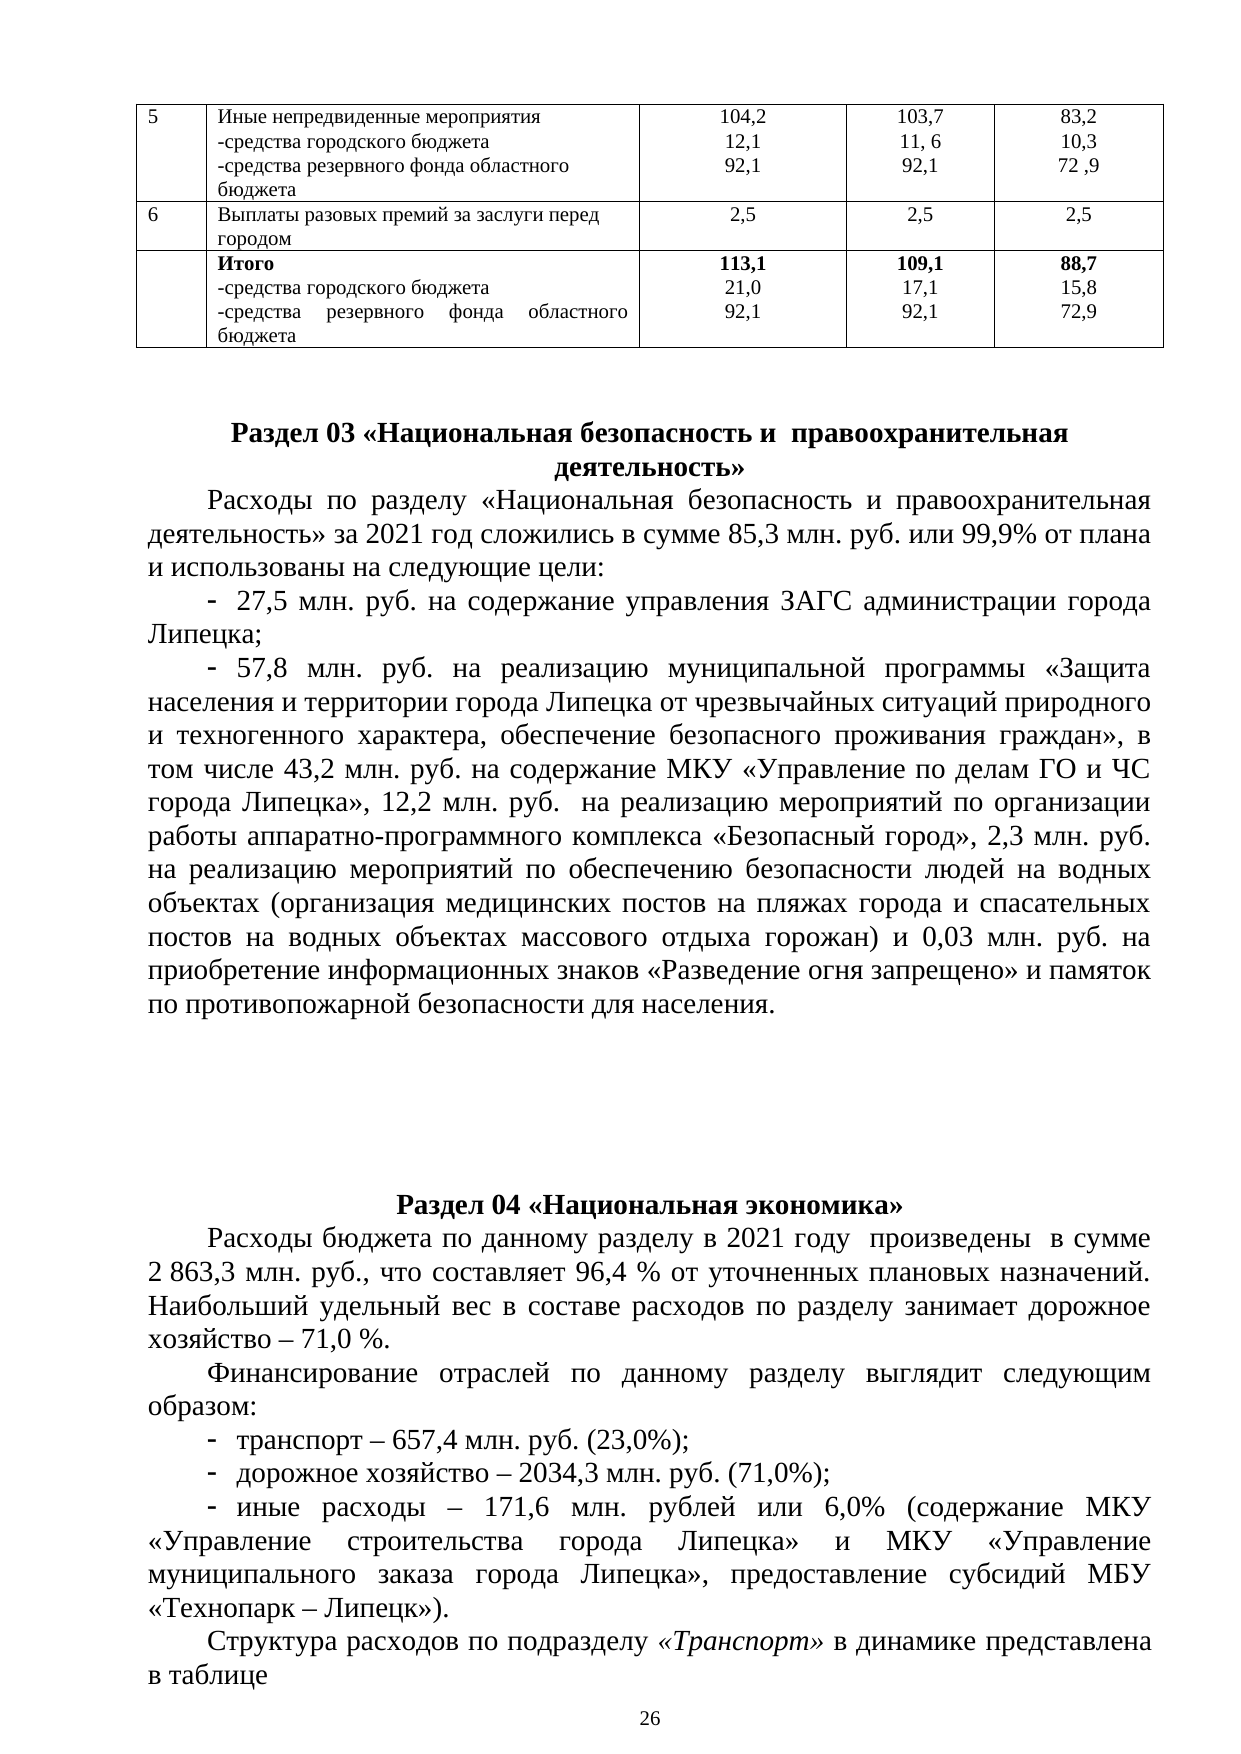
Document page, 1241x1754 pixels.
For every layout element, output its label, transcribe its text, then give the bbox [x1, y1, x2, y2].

text Структура расходов по подразделу «Транспорт» в динамике представлена в таблице [148, 1623, 1152, 1690]
list 57,8 млн. руб. на реализацию муниципальной программы «Защита населения и территории города Липецка от чрезвычайных ситуаций природного и техногенного характера, обеспечение безопасного проживания граждан», в том числе 43,2 млн. руб. на содержание МКУ «Управление по делам ГО и ЧС города Липецка», 12,2 млн. руб. на реализацию мероприятий по организации работы аппаратно-программного комплекса «Безопасный город», 2,3 млн. руб. на реализацию мероприятий по обеспечению безопасности людей на водных объектах (организация медицинских постов на пляжах города и спасательных постов на водных объектах массового отдыха горожан) и 0,03 млн. руб. на приобретение информационных знаков «Разведение огня запрещено» и памяток по противопожарной безопасности для населения. [148, 650, 1152, 1019]
table_cell 88,7 15,8 72,9 [995, 251, 1163, 347]
table_cell 104,2 12,1 92,1 [640, 105, 846, 201]
table_cell 109,1 17,1 92,1 [847, 251, 994, 347]
table_cell 6 [137, 202, 206, 250]
list иные расходы – 171,6 млн. рублей или 6,0% (содержание МКУ «Управление строительства города Липецка» и МКУ «Управление муниципального заказа города Липецка», предоставление субсидий МБУ «Технопарк – Липецк»). [148, 1489, 1152, 1623]
table_cell Выплаты разовых премий за заслуги перед городом [207, 202, 639, 250]
list дорожное хозяйство – 2034,3 млн. руб. (71,0%); [148, 1455, 1152, 1489]
list 27,5 млн. руб. на содержание управления ЗАГС администрации города Липецка; [148, 583, 1152, 650]
table_cell 2,5 [847, 202, 994, 250]
text Раздел 03 «Национальная безопасность и правоохранительная деятельность» [148, 415, 1152, 482]
table_cell 5 [137, 105, 206, 201]
table_cell [137, 251, 206, 347]
table_cell Иные непредвиденные мероприятия -средства городского бюджета -средства резервного фонда областного бюджета [207, 105, 639, 201]
table_cell 103,7 11, 6 92,1 [847, 105, 994, 201]
list транспорт – 657,4 млн. руб. (23,0%); [148, 1422, 1152, 1455]
table_cell 2,5 [640, 202, 846, 250]
text Расходы по разделу «Национальная безопасность и правоохранительная деятельность» за 2021 год сложились в сумме 85,3 млн. руб. или 99,9% от плана и использованы на следующие цели: [148, 482, 1152, 583]
text Расходы бюджета по данному разделу в 2021 году произведены в сумме 2 863,3 млн. руб., что составляет 96,4 % от уточненных плановых назначений. Наибольший удельный вес в составе расходов по разделу занимает дорожное хозяйство – 71,0 %. [148, 1221, 1152, 1355]
text Финансирование отраслей по данному разделу выглядит следующим образом: [148, 1355, 1152, 1422]
table_cell 83,2 10,3 72 ,9 [995, 105, 1163, 201]
table_cell 2,5 [995, 202, 1163, 250]
table_cell Итого -средства городского бюджета -средства резервного фонда областного бюджета [207, 251, 639, 347]
text Раздел 04 «Национальная экономика» [148, 1187, 1152, 1221]
table_cell 113,1 21,0 92,1 [640, 251, 846, 347]
